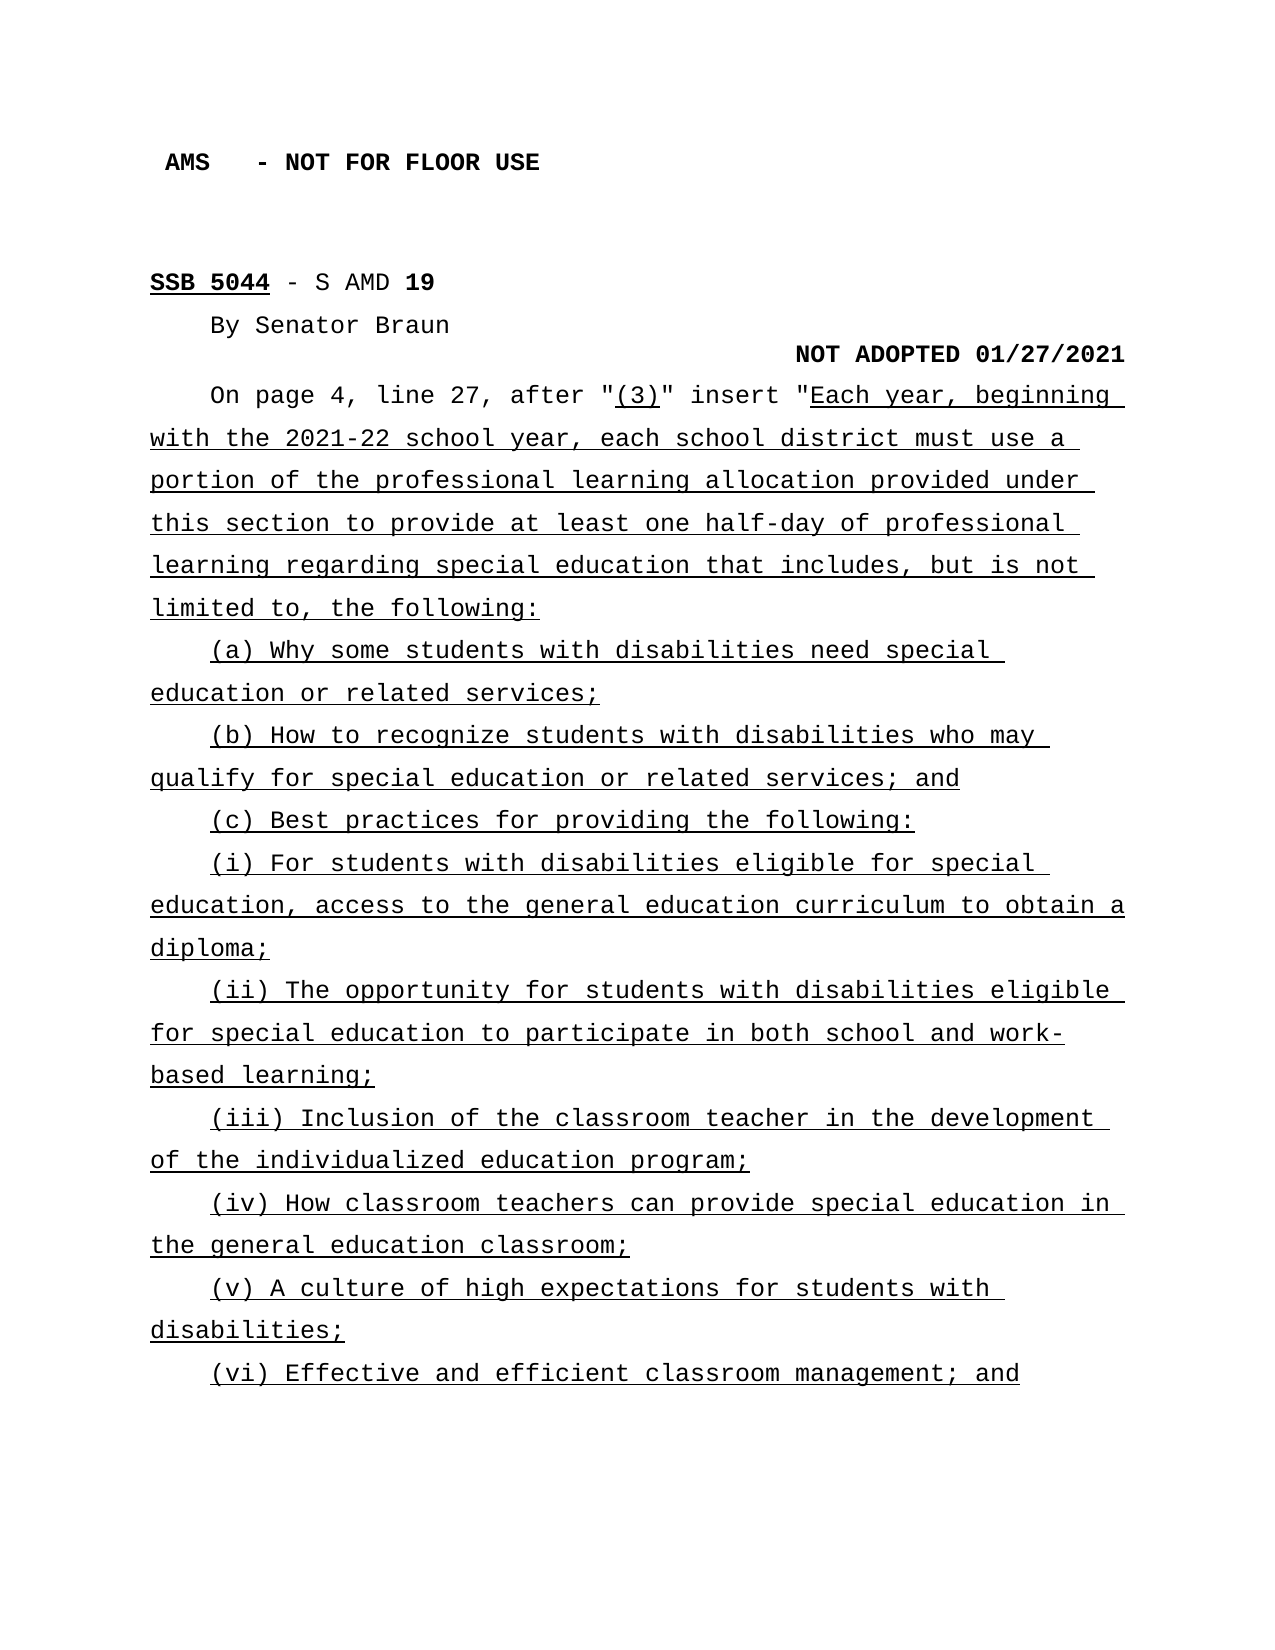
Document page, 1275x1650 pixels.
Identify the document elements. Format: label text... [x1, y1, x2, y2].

text SSB 5044 - S AMD 19 [150, 257, 1125, 299]
text (iv) How classroom teachers can provide special education in the general education classroom; [150, 1177, 1125, 1262]
text (ii) The opportunity for students with disabilities eligible for special education to participate in both school and work-based learning; [150, 965, 1125, 1092]
text (b) How to recognize students with disabilities who may qualify for special education or related services; and [150, 710, 1125, 795]
text (c) Best practices for providing the following: [150, 795, 1125, 837]
text (i) For students with disabilities eligible for special education, access to the general education curriculum to obtain a diploma; [150, 918, 1125, 965]
text On page 4, line 27, after "(3)" insert "Each year, beginning with the 2021-22 school year, each school district must use a portion of the professional learning allocation provided under this section to provide at least one half-day of professional learning regarding special education that includes, but is not limited to, the following: [150, 370, 1125, 625]
text NOT ADOPTED 01/27/2021 [150, 342, 1125, 370]
text (i) For students with disabilities eligible for special education, access to the general education curriculum to obtain a diploma; [150, 837, 1125, 916]
text (vi) Effective and efficient classroom management; and [150, 1347, 1125, 1390]
text (v) A culture of high expectations for students with disabilities; [150, 1262, 1125, 1347]
text By Senator Braun [150, 299, 1125, 342]
text AMS - NOT FOR FLOOR USE [150, 150, 1125, 178]
text (iii) Inclusion of the classroom teacher in the development of the individualized education program; [150, 1092, 1125, 1177]
text (a) Why some students with disabilities need special education or related services; [150, 625, 1125, 710]
